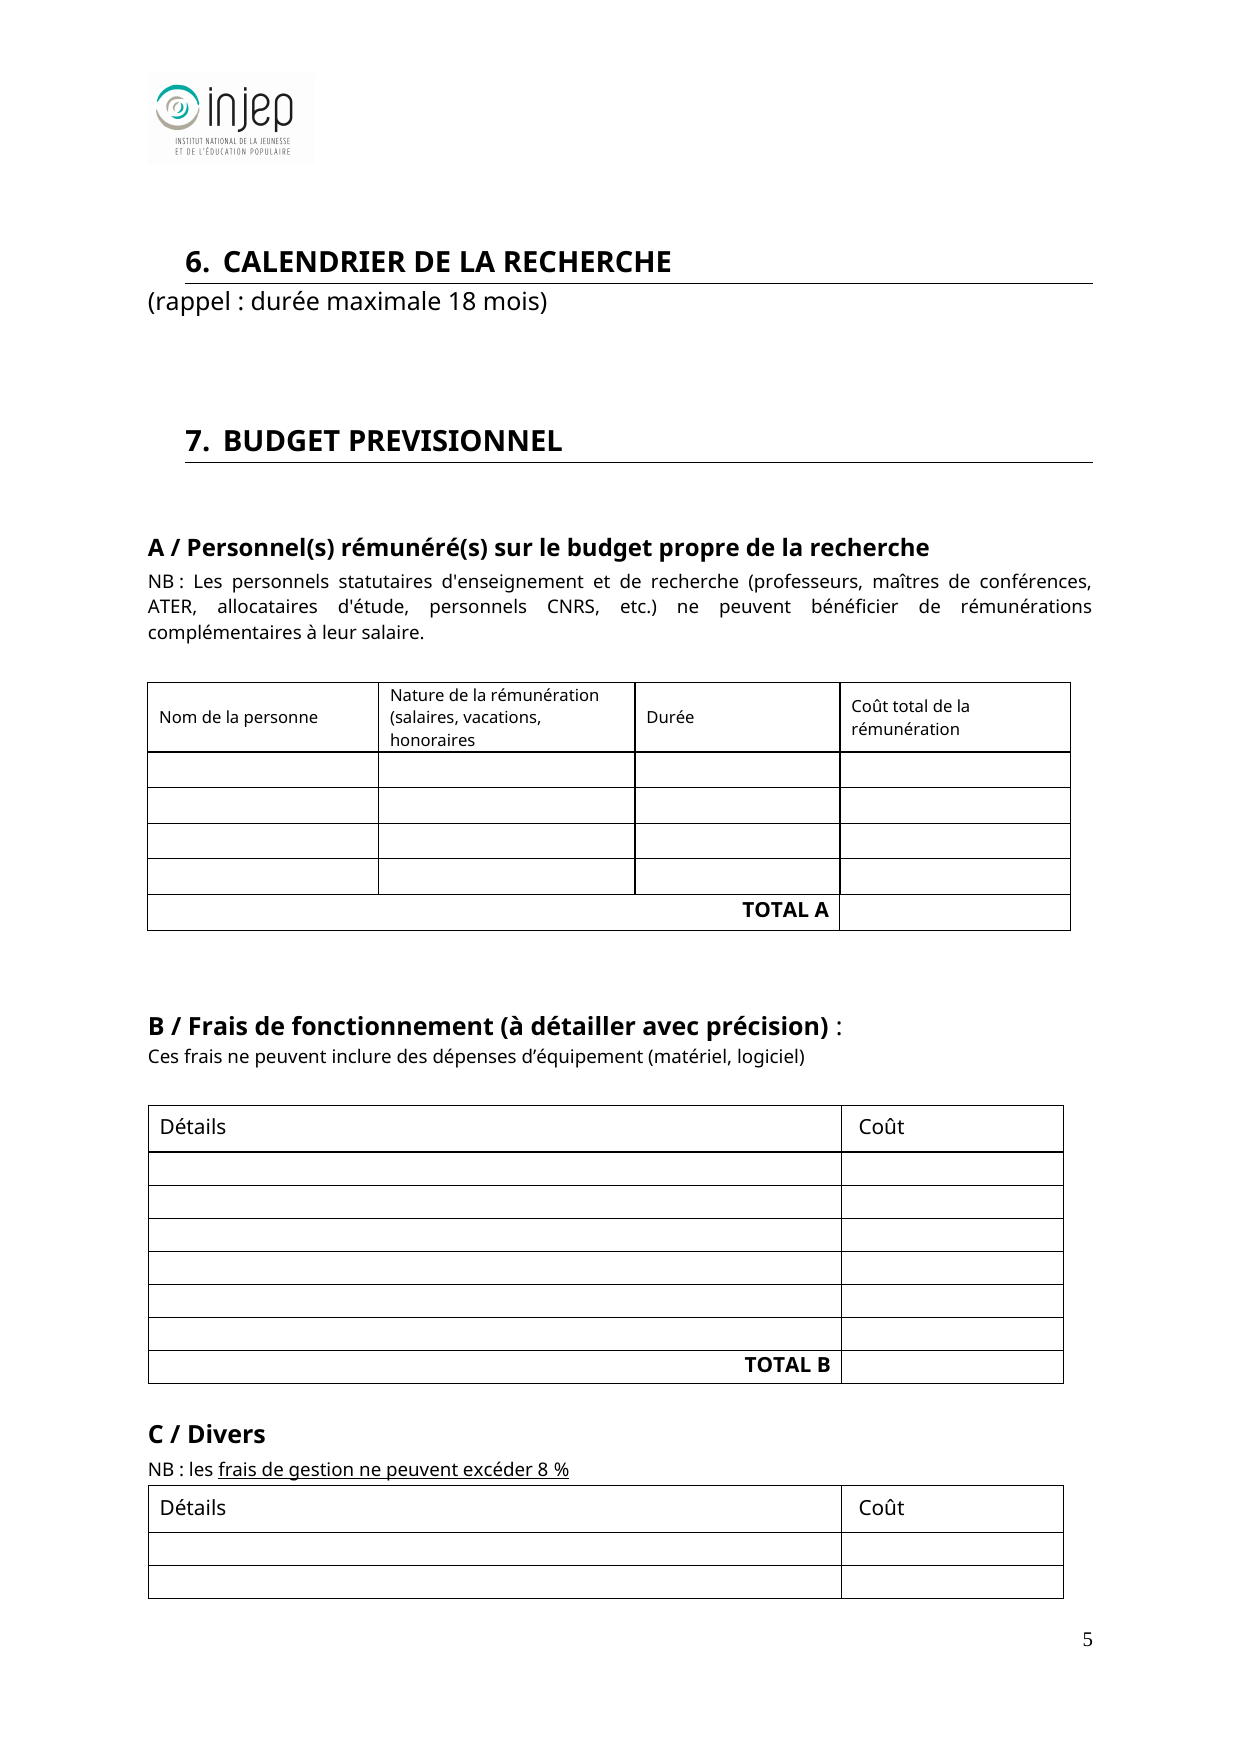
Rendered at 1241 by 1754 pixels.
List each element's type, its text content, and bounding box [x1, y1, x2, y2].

table_cell [379, 859, 634, 894]
table_header Nom de la personne [148, 683, 378, 751]
table_cell [379, 824, 634, 858]
table_header Nature de la rémunération (salaires, vacations, honoraires [379, 683, 634, 751]
table_cell [148, 824, 378, 858]
table_cell [149, 1285, 841, 1317]
text NB : Les personnels statutaires d'enseignement et de recherche (professeurs, maîtres de conférences, ATER, allocataires d'étude, personnels CNRS, etc.) ne peuvent bénéficier de rémunérations complémentaires à leur salaire. [148, 568, 1093, 645]
table_cell [842, 1153, 1063, 1184]
table_header Détails [149, 1106, 841, 1151]
table_cell [841, 859, 1070, 894]
table_cell [841, 788, 1070, 823]
table_cell [149, 1186, 841, 1217]
table_cell [842, 1533, 1063, 1565]
table_cell [842, 1285, 1063, 1317]
table_cell [841, 824, 1070, 858]
table_cell [842, 1566, 1063, 1598]
table_cell [636, 824, 839, 858]
table_cell [842, 1186, 1063, 1217]
text A / Personnel(s) rémunéré(s) sur le budget propre de la recherche [148, 531, 1093, 563]
table_cell [149, 1219, 841, 1251]
table_cell [636, 753, 839, 787]
table_header Coût total de la rémunération [841, 683, 1070, 751]
text (rappel : durée maximale 18 mois) [148, 284, 1093, 318]
picture [147, 73, 315, 164]
table_cell [148, 753, 378, 787]
table_cell [149, 1252, 841, 1283]
table_cell [842, 1219, 1063, 1251]
list BUDGET PREVISIONNEL [185, 420, 1093, 462]
text B / Frais de fonctionnement (à détailler avec précision) : [148, 1009, 1093, 1043]
table_cell [379, 753, 634, 787]
table_cell [149, 1153, 841, 1184]
table_cell [148, 859, 378, 894]
table_cell [149, 1318, 841, 1349]
table_cell [148, 788, 378, 823]
table_cell [842, 1351, 1063, 1383]
text C / Divers [148, 1417, 1093, 1451]
table_cell [840, 895, 1070, 929]
table_cell [379, 788, 634, 823]
table_cell [842, 1252, 1063, 1283]
table_cell [636, 859, 839, 894]
table_cell TOTAL A [148, 895, 839, 929]
text Ces frais ne peuvent inclure des dépenses d’équipement (matériel, logiciel) [148, 1043, 1093, 1068]
table_cell [636, 788, 839, 823]
table_cell TOTAL B [149, 1351, 841, 1383]
table_header Durée [636, 683, 839, 751]
table_cell [842, 1318, 1063, 1349]
table_header Coût [842, 1486, 1063, 1532]
table_header Détails [149, 1486, 841, 1532]
table_header Coût [842, 1106, 1063, 1151]
text NB : les frais de gestion ne peuvent excéder 8 % [148, 1456, 1093, 1482]
list CALENDRIER DE LA RECHERCHE [185, 241, 1093, 283]
table_cell [841, 753, 1070, 787]
table_cell [149, 1533, 841, 1565]
table_cell [149, 1566, 841, 1598]
